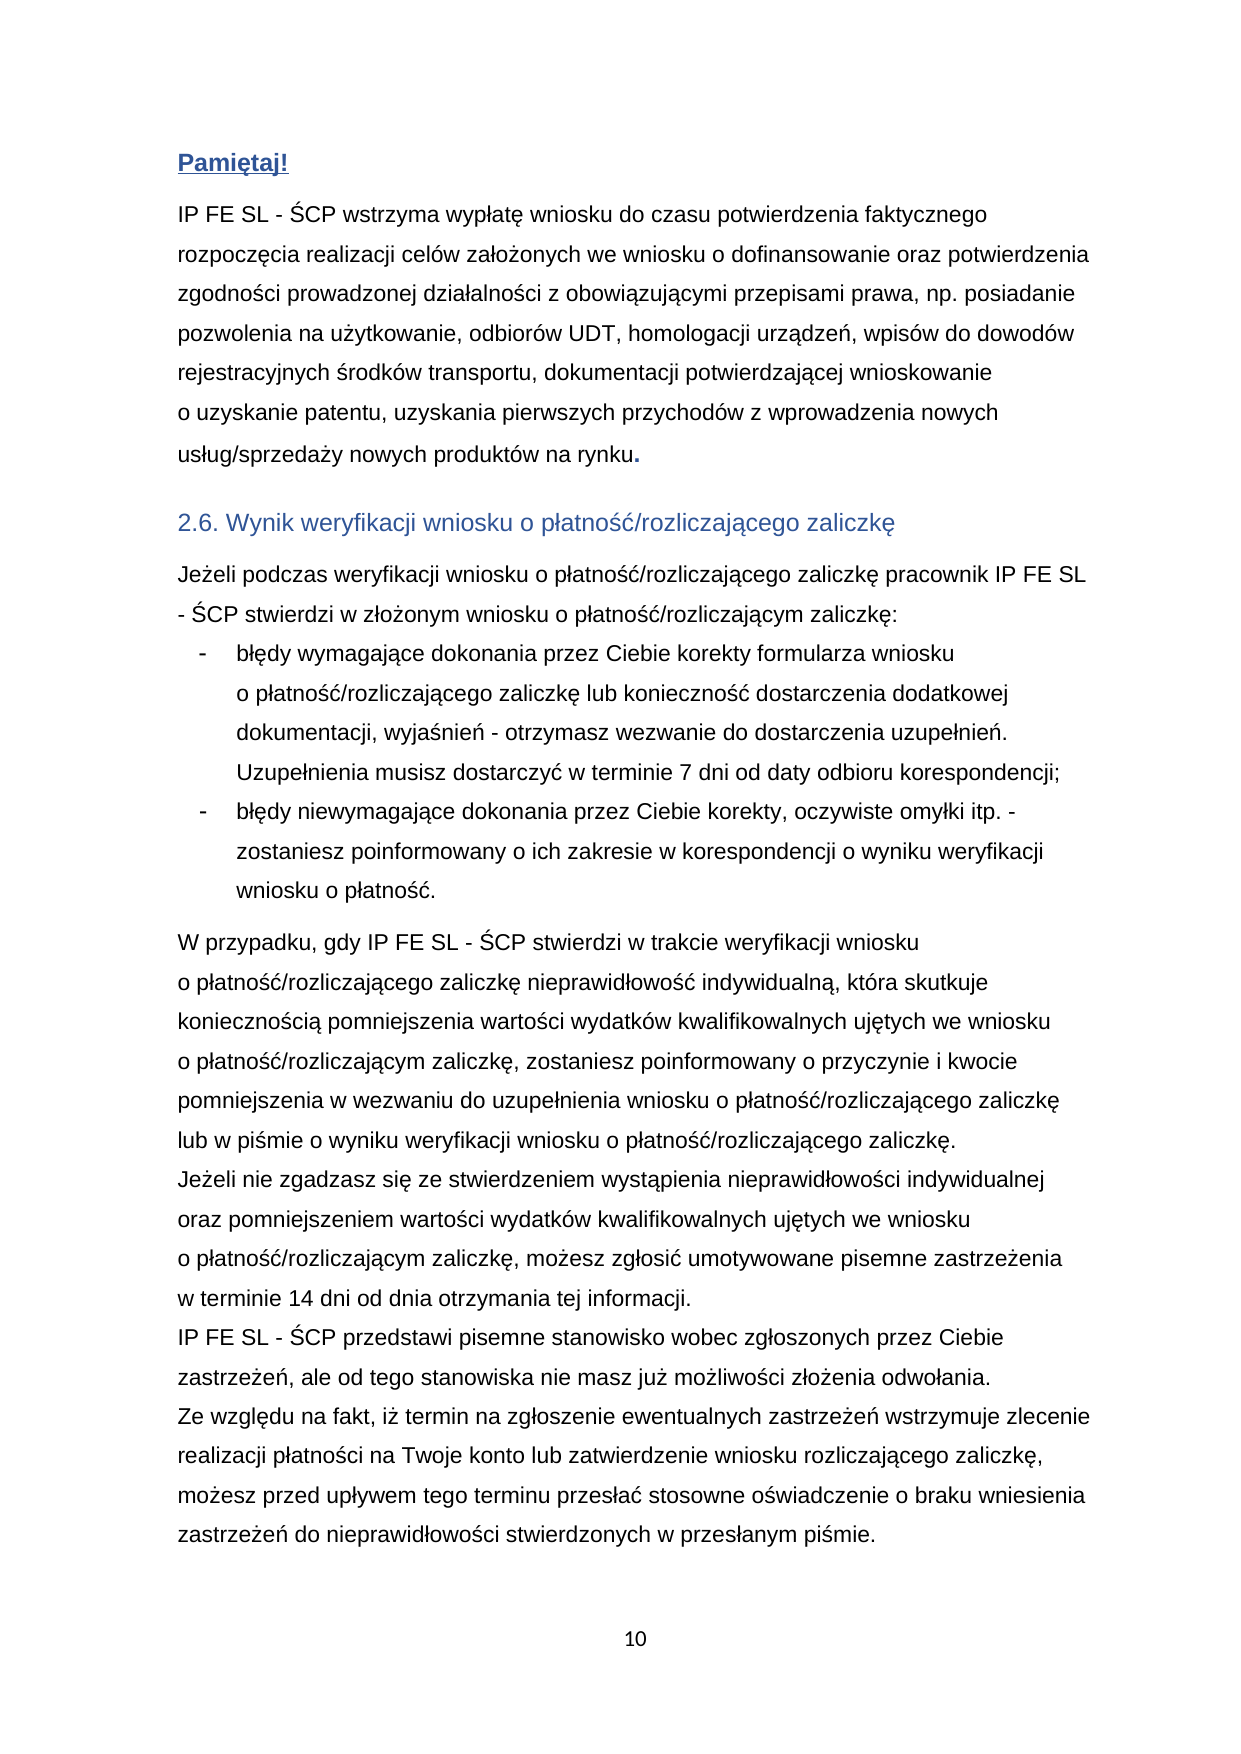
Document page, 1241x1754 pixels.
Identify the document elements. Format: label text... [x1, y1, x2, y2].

text Pamiętaj! [177, 148, 1093, 176]
text IP FE SL - ŚCP przedstawi pisemne stanowisko wobec zgłoszonych przez Ciebie zastrzeżeń, ale od tego stanowiska nie masz już możliwości złożenia odwołania. [177, 1324, 1093, 1390]
text W przypadku, gdy IP FE SL - ŚCP stwierdzi w trakcie weryfikacji wniosku o płatność/rozliczającego zaliczkę nieprawidłowość indywidualną, która skutkuje koniecznością pomniejszenia wartości wydatków kwalifikowalnych ujętych we wniosku o płatność/rozliczającym zaliczkę, zostaniesz poinformowany o przyczynie i kwocie pomniejszenia w wezwaniu do uzupełnienia wniosku o płatność/rozliczającego zaliczkę lub w piśmie o wyniku weryfikacji wniosku o płatność/rozliczającego zaliczkę. [177, 929, 1093, 1153]
text Jeżeli nie zgadzasz się ze stwierdzeniem wystąpienia nieprawidłowości indywidualnej oraz pomniejszeniem wartości wydatków kwalifikowalnych ujętych we wniosku o płatność/rozliczającym zaliczkę, możesz zgłosić umotywowane pisemne zastrzeżenia w terminie 14 dni od dnia otrzymania tej informacji. [177, 1166, 1093, 1311]
text Ze względu na fakt, iż termin na zgłoszenie ewentualnych zastrzeżeń wstrzymuje zlecenie realizacji płatności na Twoje konto lub zatwierdzenie wniosku rozliczającego zaliczkę, możesz przed upływem tego terminu przesłać stosowne oświadczenie o braku wniesienia zastrzeżeń do nieprawidłowości stwierdzonych w przesłanym piśmie. [177, 1403, 1093, 1548]
list błędy niewymagające dokonania przez Ciebie korekty, oczywiste omyłki itp. - zostaniesz poinformowany o ich zakresie w korespondencji o wyniku weryfikacji wniosku o płatność. [199, 798, 1093, 903]
subtitle 2.6. Wynik weryfikacji wniosku o płatność/rozliczającego zaliczkę [177, 508, 1093, 536]
text IP FE SL - ŚCP wstrzyma wypłatę wniosku do czasu potwierdzenia faktycznego rozpoczęcia realizacji celów założonych we wniosku o dofinansowanie oraz potwierdzenia zgodności prowadzonej działalności z obowiązującymi przepisami prawa, np. posiadanie pozwolenia na użytkowanie, odbiorów UDT, homologacji urządzeń, wpisów do dowodów rejestracyjnych środków transportu, dokumentacji potwierdzającej wnioskowanie o uzyskanie patentu, uzyskania pierwszych przychodów z wprowadzenia nowych usług/sprzedaży nowych produktów na rynku. [177, 201, 1093, 468]
list błędy wymagające dokonania przez Ciebie korekty formularza wniosku o płatność/rozliczającego zaliczkę lub konieczność dostarczenia dodatkowej dokumentacji, wyjaśnień - otrzymasz wezwanie do dostarczenia uzupełnień. Uzupełnienia musisz dostarczyć w terminie 7 dni od daty odbioru korespondencji; [199, 640, 1093, 785]
text Jeżeli podczas weryfikacji wniosku o płatność/rozliczającego zaliczkę pracownik IP FE SL - ŚCP stwierdzi w złożonym wniosku o płatność/rozliczającym zaliczkę: [177, 561, 1093, 627]
